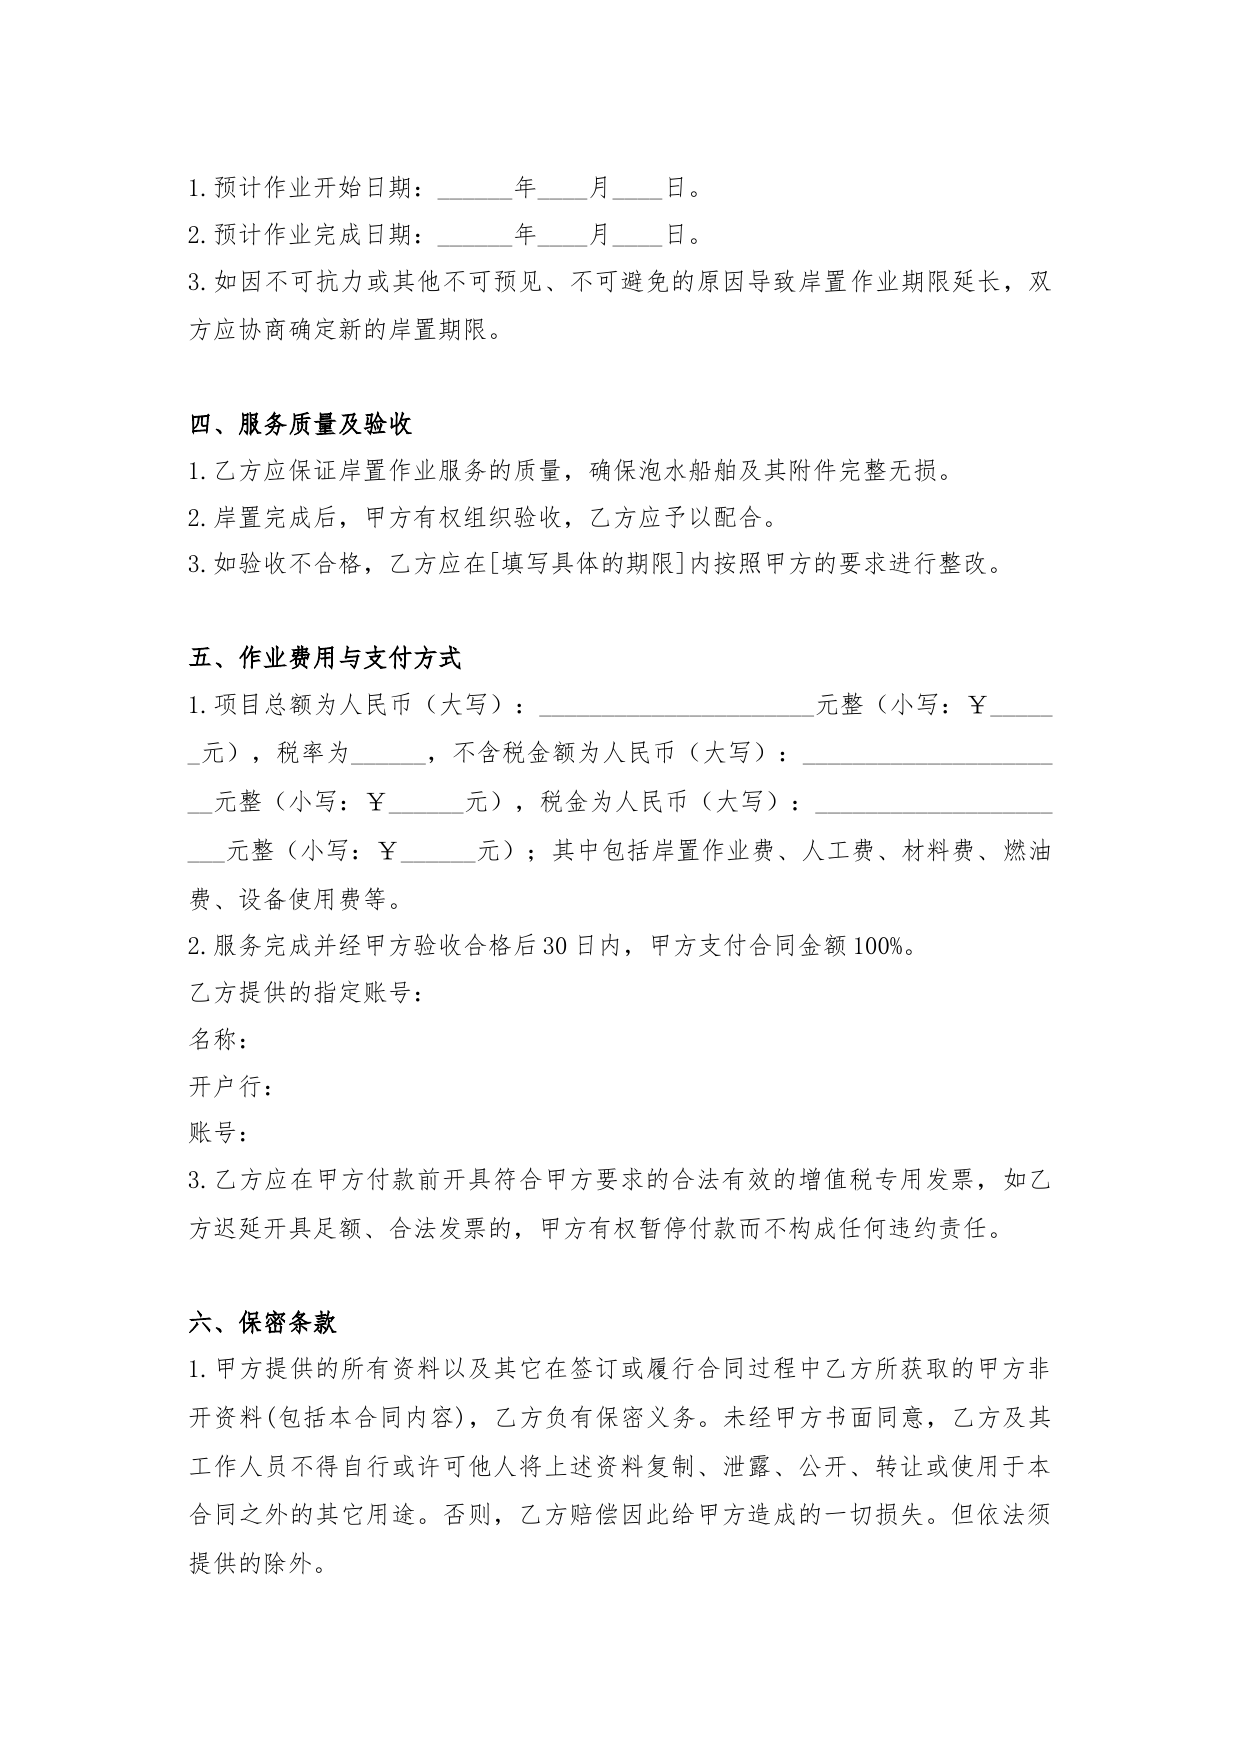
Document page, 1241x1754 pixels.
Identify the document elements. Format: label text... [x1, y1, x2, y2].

text 乙方提供的指定账号： [187, 974, 1053, 1007]
text 3.如因不可抗力或其他不可预见、不可避免的原因导致岸置作业期限延长，双方应协商确定新的岸置期限。 [187, 263, 1053, 344]
text 账号： [187, 1115, 1053, 1147]
text 3.乙方应在甲方付款前开具符合甲方要求的合法有效的增值税专用发票，如乙方迟延开具足额、合法发票的，甲方有权暂停付款而不构成任何违约责任。 [187, 1162, 1053, 1243]
text 四、服务质量及验收 [187, 405, 1053, 438]
text 1.甲方提供的所有资料以及其它在签订或履行合同过程中乙方所获取的甲方非开资料(包括本合同内容)，乙方负有保密义务。未经甲方书面同意，乙方及其工作人员不得自行或许可他人将上述资料复制、泄露、公开、转让或使用于本合同之外的其它用途。否则，乙方赔偿因此给甲方造成的一切损失。但依法须提供的除外。 [187, 1351, 1053, 1578]
text 名称： [187, 1021, 1053, 1054]
text 五、作业费用与支付方式 [187, 639, 1053, 672]
text 开户行： [187, 1068, 1053, 1101]
text 3.如验收不合格，乙方应在[填写具体的期限]内按照甲方的要求进行整改。 [187, 546, 1053, 578]
text 1.乙方应保证岸置作业服务的质量，确保泡水船舶及其附件完整无损。 [187, 452, 1053, 485]
text 2.岸置完成后，甲方有权组织验收，乙方应予以配合。 [187, 499, 1053, 531]
text 1.预计作业开始日期：______年____月____日。 [187, 169, 1053, 202]
text 六、保密条款 [187, 1304, 1053, 1336]
text 2.预计作业完成日期：______年____月____日。 [187, 216, 1053, 249]
text 1.项目总额为人民币（大写）：______________________元整（小写：￥______元），税率为______，不含税金额为人民币（大写）：______________________元整（小写：￥______元），税金为人民币（大写）：______________________元整（小写：￥______元）；其中包括岸置作业费、人工费、材料费、燃油费、设备使用费等。 [187, 686, 1053, 913]
text 2.服务完成并经甲方验收合格后30日内，甲方支付合同金额100%。 [187, 928, 1053, 960]
